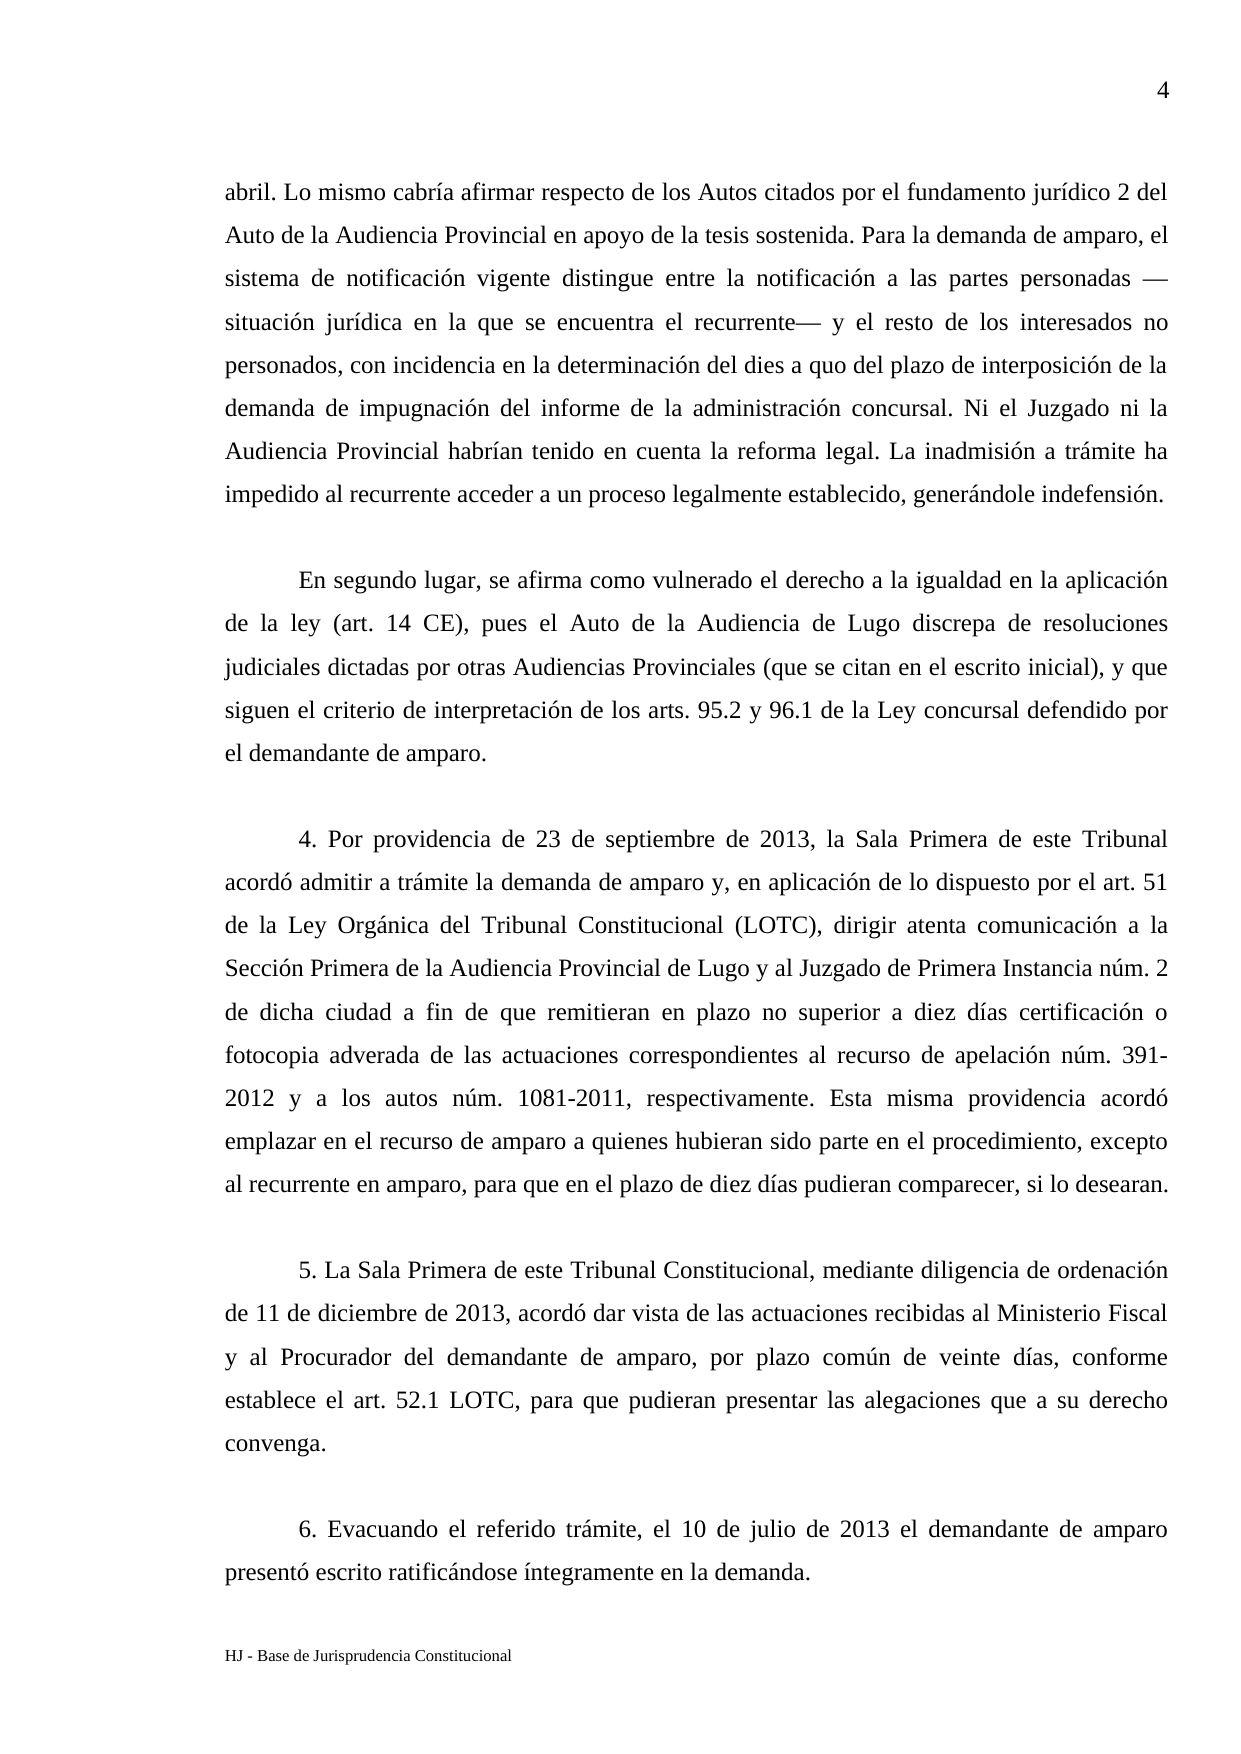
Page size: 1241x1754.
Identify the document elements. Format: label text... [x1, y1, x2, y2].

text 4. Por providencia de 23 de septiembre de 2013, la Sala Primera de este Tribunal acordó admitir a trámite la demanda de amparo y, en aplicación de lo dispuesto por el art. 51 de la Ley Orgánica del Tribunal Constitucional (LOTC), dirigir atenta comunicación a la Sección Primera de la Audiencia Provincial de Lugo y al Juzgado de Primera Instancia núm. 2 de dicha ciudad a fin de que remitieran en plazo no superior a diez días certificación o fotocopia adverada de las actuaciones correspondientes al recurso de apelación núm. 391-2012 y a los autos núm. 1081-2011, respectivamente. Esta misma providencia acordó emplazar en el recurso de amparo a quienes hubieran sido parte en el procedimiento, excepto al recurrente en amparo, para que en el plazo de diez días pudieran comparecer, si lo desearan. [224, 824, 1169, 1198]
text 6. Evacuando el referido trámite, el 10 de julio de 2013 el demandante de amparo presentó escrito ratificándose íntegramente en la demanda. [224, 1514, 1169, 1586]
text 5. La Sala Primera de este Tribunal Constitucional, mediante diligencia de ordenación de 11 de diciembre de 2013, acordó dar vista de las actuaciones recibidas al Ministerio Fiscal y al Procurador del demandante de amparo, por plazo común de veinte días, conforme establece el art. 52.1 LOTC, para que pudieran presentar las alegaciones que a su derecho convenga. [224, 1255, 1169, 1457]
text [224, 177, 1169, 508]
text En segundo lugar, se afirma como vulnerado el derecho a la igualdad en la aplicación de la ley (art. 14 CE), pues el Auto de la Audiencia de Lugo discrepa de resoluciones judiciales dictadas por otras Audiencias Provinciales (que se citan en el escrito inicial), y que siguen el criterio de interpretación de los arts. 95.2 y 96.1 de la Ley concursal defendido por el demandante de amparo. [224, 565, 1169, 767]
